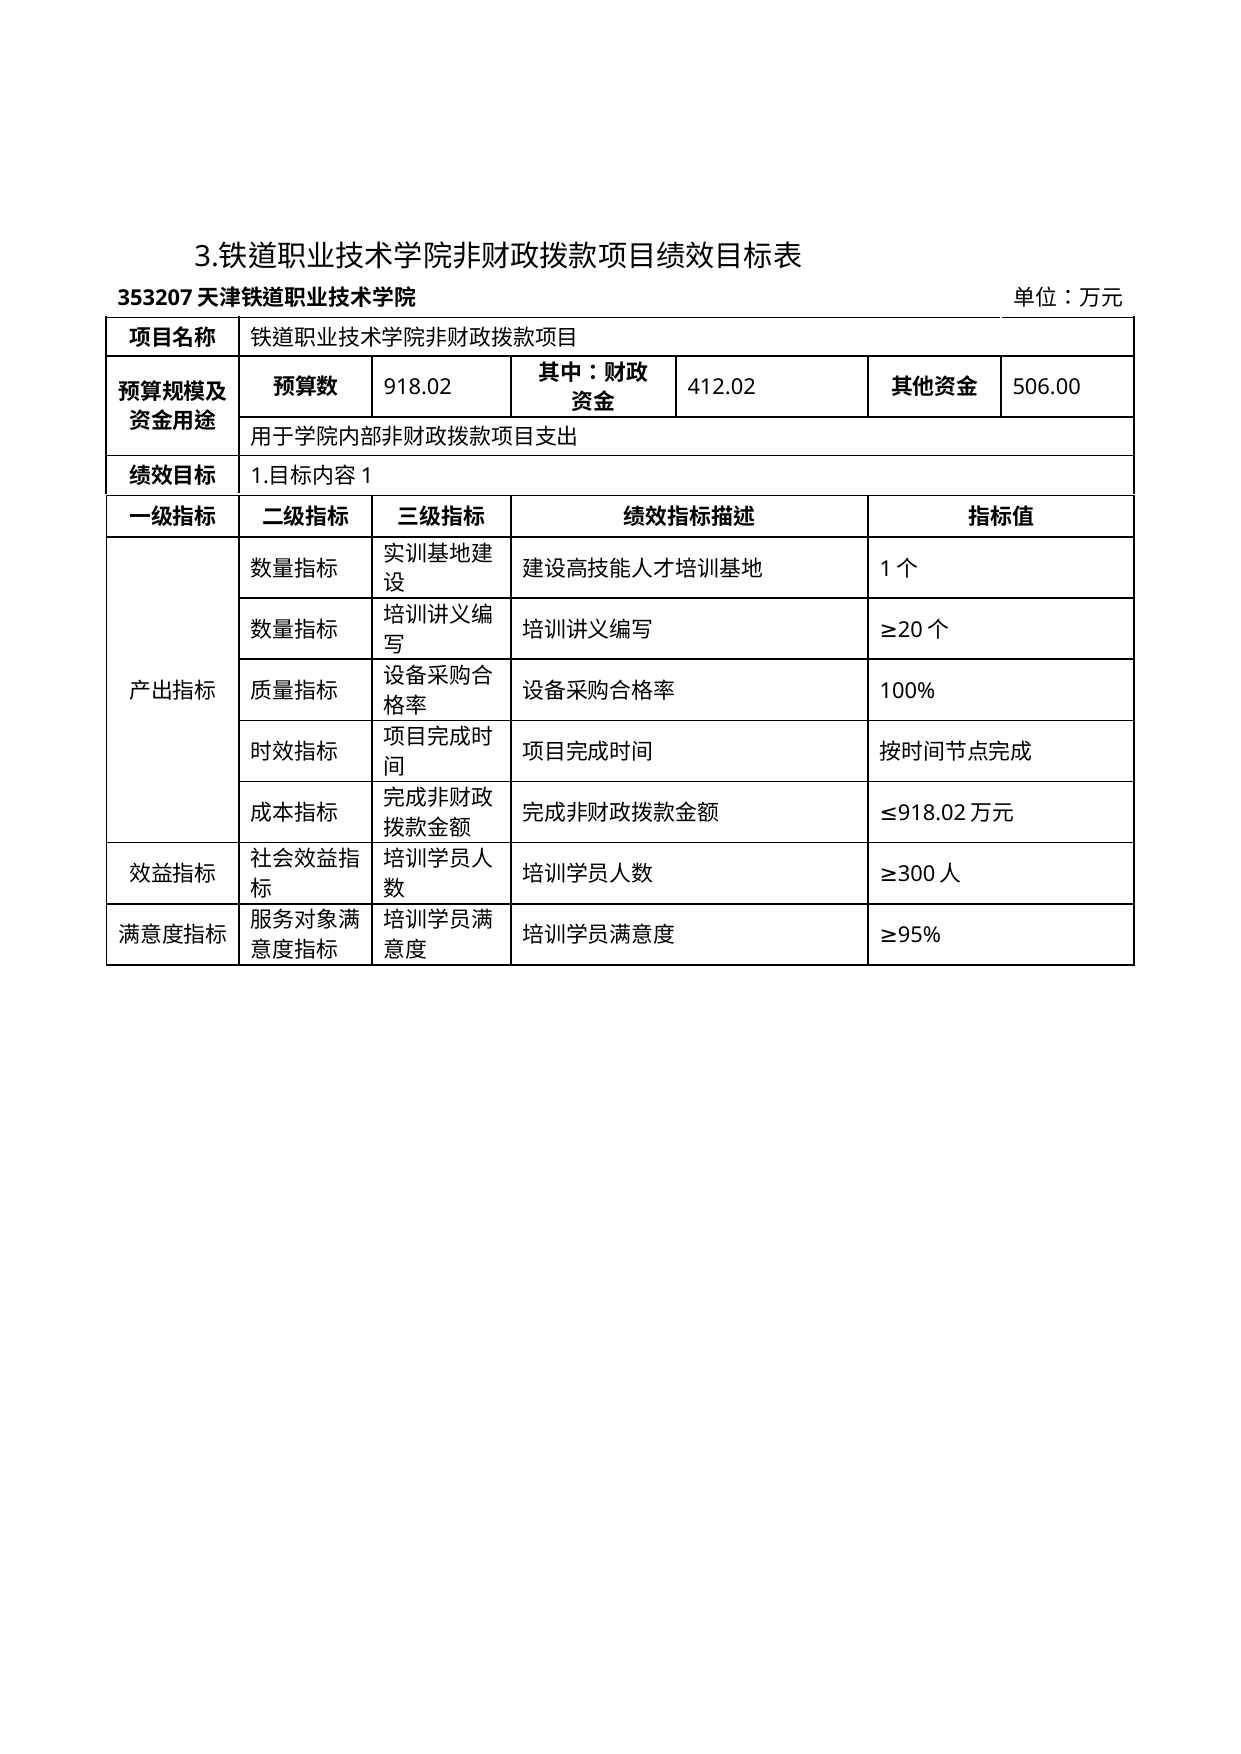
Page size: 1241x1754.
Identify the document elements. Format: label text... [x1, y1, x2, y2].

table_header 一级指标 [107, 496, 238, 536]
table_cell ≥300人 [869, 843, 1133, 903]
table_cell 质量指标 [240, 660, 371, 719]
table_cell 完成非财政拨款金额 [512, 782, 867, 842]
table_cell 数量指标 [240, 599, 371, 658]
table_cell 其他资金 [869, 357, 1000, 416]
table_cell 项目完成时间 [512, 721, 867, 781]
table_cell 完成非财政拨款金额 [373, 782, 510, 842]
table_cell 506.00 [1002, 357, 1133, 416]
table_cell 培训学员人数 [373, 843, 510, 903]
table_cell 设备采购合格率 [512, 660, 867, 719]
table_cell 满意度指标 [107, 905, 238, 964]
table_cell 1个 [869, 538, 1133, 597]
table_header 二级指标 [240, 496, 371, 536]
table_cell 培训学员满意度 [373, 905, 510, 964]
table_header 三级指标 [373, 496, 510, 536]
table_cell 100% [869, 660, 1133, 719]
table_header 绩效指标描述 [512, 496, 867, 536]
table_header 353207天津铁道职业技术学院 [107, 277, 1000, 316]
table_cell 时效指标 [240, 721, 371, 781]
table_cell ≤918.02万元 [869, 782, 1133, 842]
table_cell 项目完成时间 [373, 721, 510, 781]
table_cell 效益指标 [107, 843, 238, 903]
table_cell 预算规模及资金用途 [107, 357, 238, 454]
table_cell 产出指标 [107, 538, 238, 842]
table_cell 数量指标 [240, 538, 371, 597]
table_cell 用于学院内部非财政拨款项目支出 [240, 418, 1133, 454]
table_cell 成本指标 [240, 782, 371, 842]
table_cell 其中：财政 资金 [512, 357, 675, 416]
table_cell 培训学员满意度 [512, 905, 867, 964]
table_cell 铁道职业技术学院非财政拨款项目 [240, 318, 1133, 355]
table_cell 培训讲义编写 [512, 599, 867, 658]
table_cell 项目名称 [107, 318, 238, 355]
table_cell 建设高技能人才培训基地 [512, 538, 867, 597]
table_cell 预算数 [240, 357, 371, 416]
table_cell 918.02 [373, 357, 510, 416]
table_cell 绩效目标 [107, 456, 238, 493]
table_cell 设备采购合格率 [373, 660, 510, 719]
table_cell 实训基地建设 [373, 538, 510, 597]
table_cell ≥20个 [869, 599, 1133, 658]
table_header 单位：万元 [1002, 277, 1133, 316]
table_header 指标值 [869, 496, 1133, 536]
table_cell 按时间节点完成 [869, 721, 1133, 781]
table_cell 1.目标内容1 [240, 456, 1133, 493]
text 3.铁道职业技术学院非财政拨款项目绩效目标表 [136, 235, 1104, 275]
table_cell ≥95% [869, 905, 1133, 964]
table_cell 412.02 [677, 357, 867, 416]
table_cell 社会效益指标 [240, 843, 371, 903]
table_cell 培训讲义编写 [373, 599, 510, 658]
table_cell 培训学员人数 [512, 843, 867, 903]
table_cell 服务对象满意度指标 [240, 905, 371, 964]
